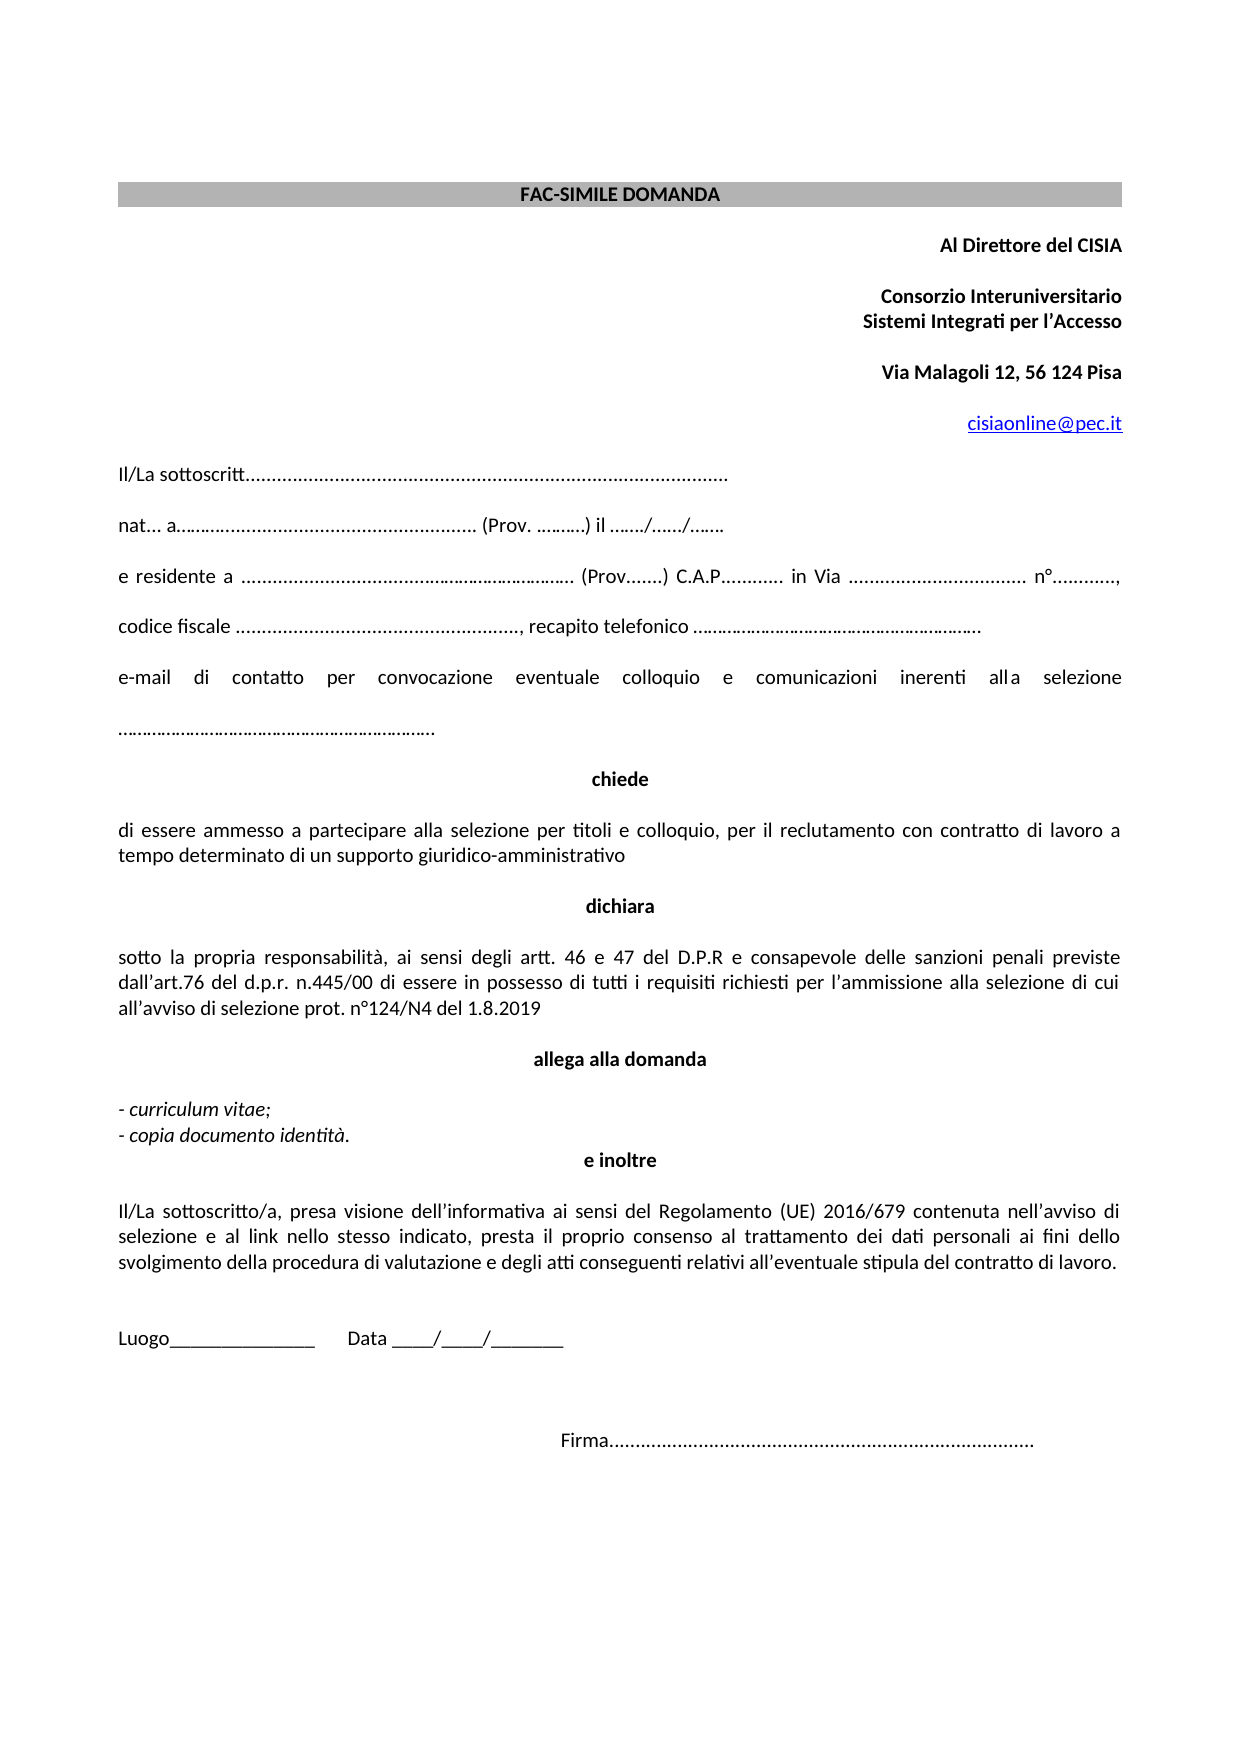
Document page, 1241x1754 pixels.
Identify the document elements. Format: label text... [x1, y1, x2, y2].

text - copia documento identità. [118, 1122, 1122, 1147]
text Luogo______________ Data ____/____/_______ [118, 1325, 1122, 1351]
text allega alla domanda [118, 1046, 1122, 1071]
text Via Malagoli 12, 56 124 Pisa [118, 359, 1122, 385]
text - curriculum vitae; [118, 1097, 1122, 1122]
text e-mail di contatto per convocazione eventuale colloquio e comunicazioni inerenti alla selezione ………………………………………………………… [118, 664, 1122, 741]
text nat... a………................................................. (Prov. .………) il ……./….../……. [118, 512, 1122, 537]
text Consorzio Interuniversitario [118, 283, 1122, 309]
text sotto la propria responsabilità, ai sensi degli artt. 46 e 47 del D.P.R e consapevole delle sanzioni penali previste dall’art.76 del d.p.r. n.445/00 di essere in possesso di tutti i requisiti richiesti per l’ammissione alla selezione di cui all’avviso di selezione prot. n°124/N4 del 1.8.2019 [118, 944, 1122, 1020]
text dichiara [118, 893, 1122, 919]
text Al Direttore del CISIA [118, 232, 1122, 258]
text Il/La sottoscritto/a, presa visione dell’informativa ai sensi del Regolamento (UE) 2016/679 contenuta nell’avviso di selezione e al link nello stesso indicato, presta il proprio consenso al trattamento dei dati personali ai fini dello svolgimento della procedura di valutazione e degli atti conseguenti relativi all’eventuale stipula del contratto di lavoro. [118, 1198, 1122, 1274]
text Firma................................................................................. [487, 1427, 1122, 1452]
text cisiaonline@pec.it [118, 410, 1122, 436]
text e residente a ....................................………………………… (Prov.......) C.A.P............ in Via .................................. n°............, codice fiscale ......................................................, recapito telefonico …………………………………………………… [118, 563, 1122, 639]
text FAC-SIMILE DOMANDA [118, 182, 1122, 207]
text Sistemi Integrati per l’Accesso [118, 309, 1122, 334]
text e inoltre [118, 1147, 1122, 1173]
text di essere ammesso a partecipare alla selezione per titoli e colloquio, per il reclutamento con contratto di lavoro a tempo determinato di un supporto giuridico-amministrativo [118, 817, 1122, 868]
text chiede [118, 766, 1122, 792]
text Il/La sottoscritt............................................................................................ [118, 461, 1122, 487]
